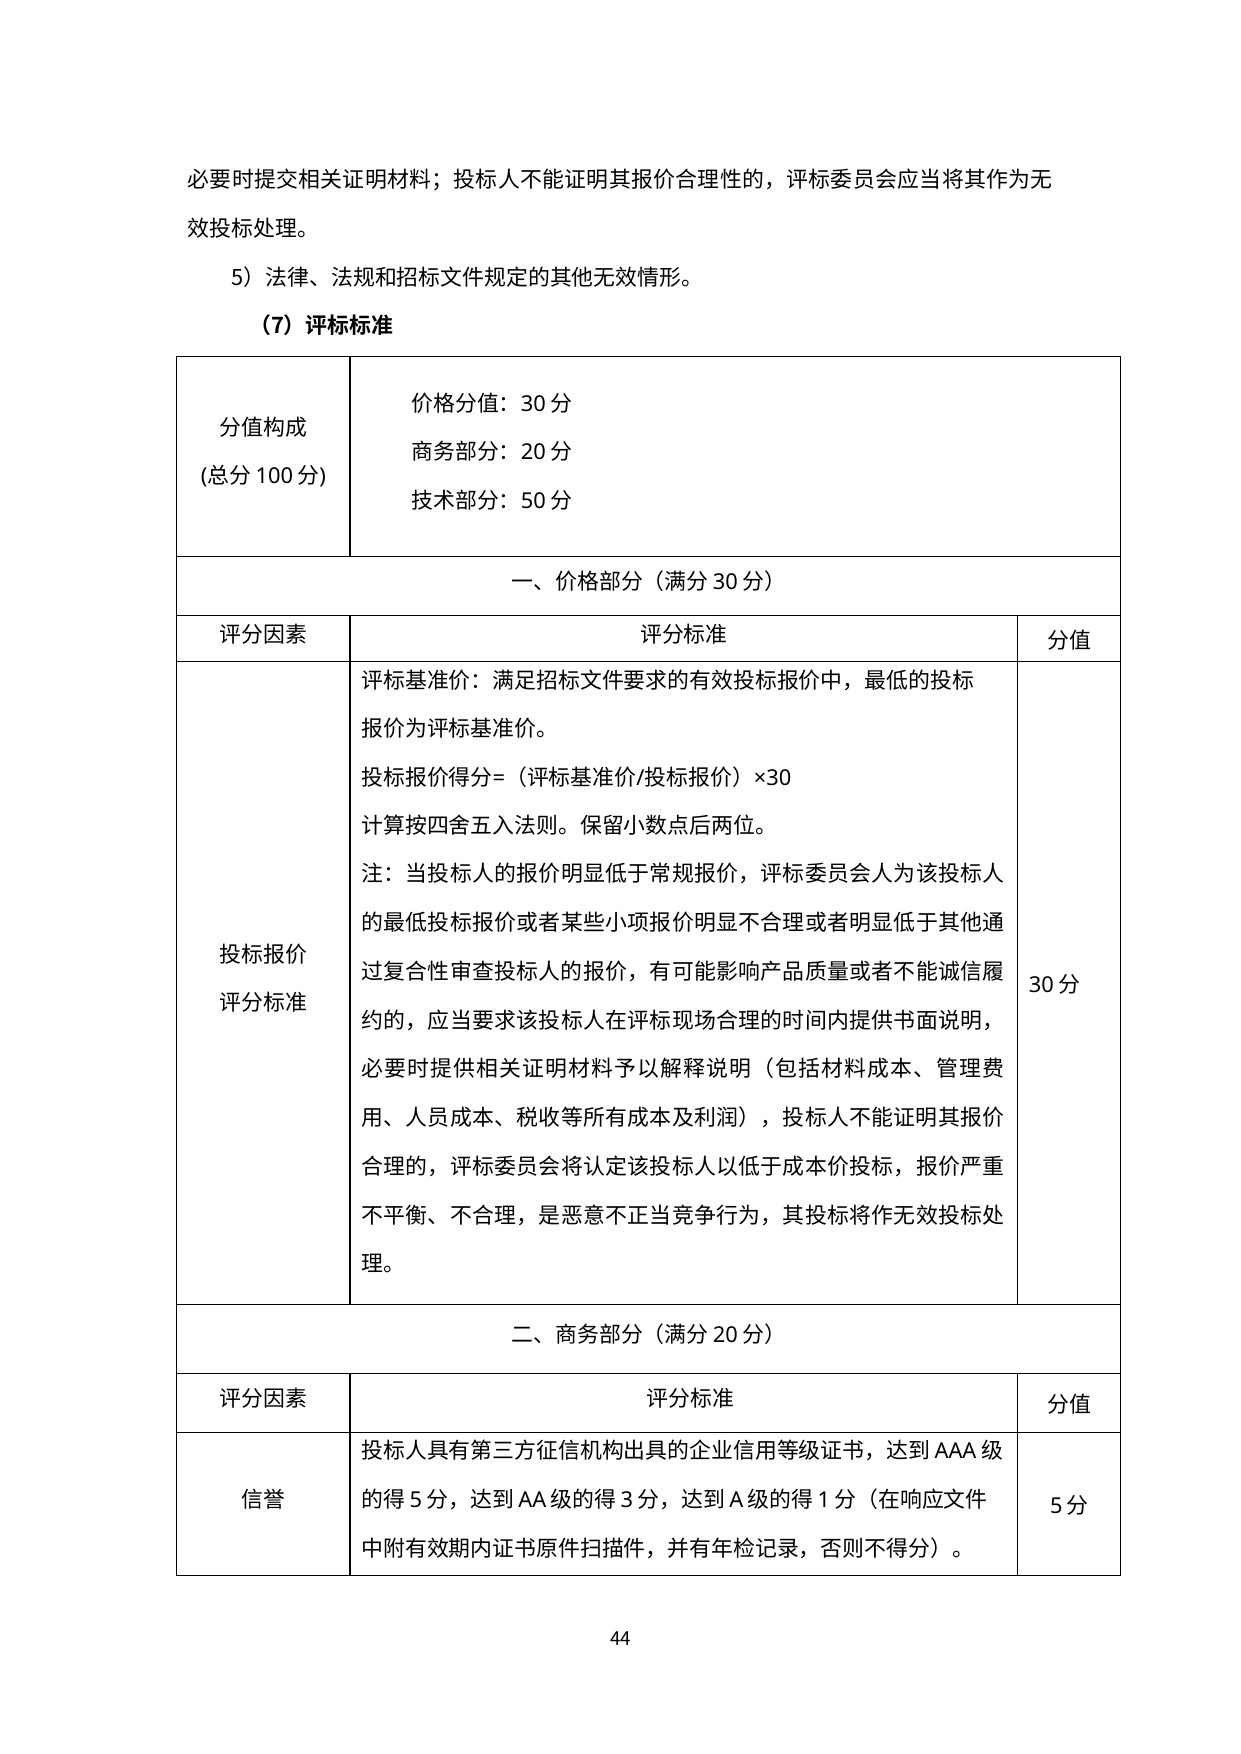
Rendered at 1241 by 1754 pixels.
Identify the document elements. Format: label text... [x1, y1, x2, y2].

table_cell 分值 [1018, 616, 1120, 661]
table_cell 评标基准价：满足招标文件要求的有效投标报价中，最低的投标报价为评标基准价。 投标报价得分=（评标基准价/投标报价）×30 计算按四舍五入法则。保留小数点后两位。 注：当投标人的报价明显低于常规报价，评标委员会人为该投标人的最低投标报价或者某些小项报价明显不合理或者明显低于其他通过复合性审查投标人的报价，有可能影响产品质量或者不能诚信履约的，应当要求该投标人在评标现场合理的时间内提供书面说明，必要时提供相关证明材料予以解释说明（包括材料成本、管理费用、人员成本、税收等所有成本及利润），投标人不能证明其报价合理的，评标委员会将认定该投标人以低于成本价投标，报价严重不平衡、不合理，是恶意不正当竞争行为，其投标将作无效投标处理。 [351, 662, 1017, 1303]
table_cell 二、商务部分（满分20分） [177, 1305, 1120, 1373]
table_cell 一、价格部分（满分30分） [177, 557, 1120, 615]
table_cell 评分因素 [177, 1374, 349, 1432]
table_cell 投标报价 评分标准 [177, 662, 349, 1303]
table_cell 评分因素 [177, 616, 349, 661]
text 5）法律、法规和招标文件规定的其他无效情形。 [187, 259, 1053, 292]
table_cell 5分 [1018, 1433, 1120, 1575]
table_cell 评分标准 [351, 616, 1017, 661]
text （7）评标标准 [187, 307, 1053, 340]
table_cell 信誉 [177, 1433, 349, 1575]
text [187, 162, 1053, 243]
table_cell 投标人具有第三方征信机构出具的企业信用等级证书，达到AAA级的得5分，达到AA级的得3分，达到A级的得1分（在响应文件中附有效期内证书原件扫描件，并有年检记录，否则不得分）。 [351, 1433, 1017, 1575]
table_header 分值构成 (总分100分) [177, 357, 349, 556]
table_header 价格分值：30分 商务部分：20分 技术部分：50分 [351, 357, 1120, 556]
table_cell 30分 [1018, 662, 1120, 1303]
table_cell 分值 [1018, 1374, 1120, 1432]
table_cell 评分标准 [351, 1374, 1017, 1432]
